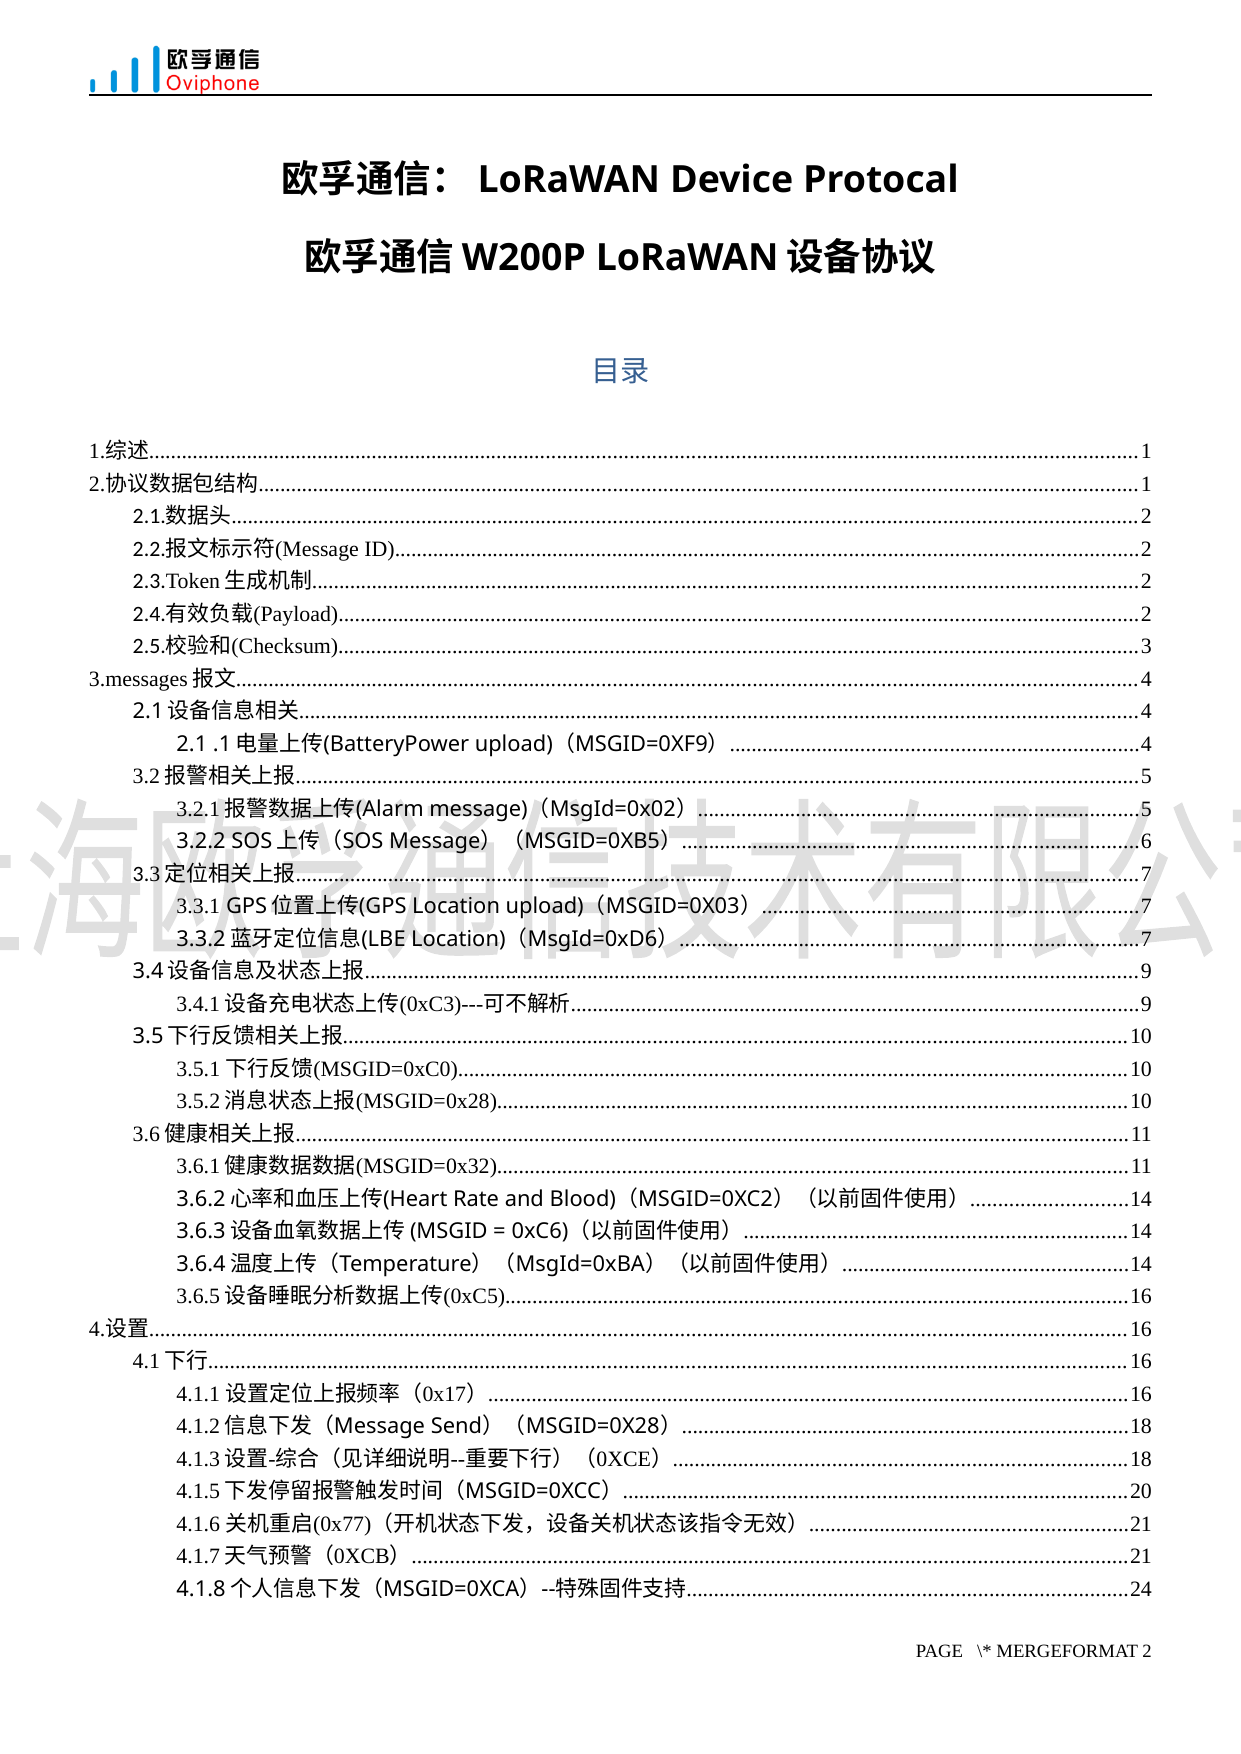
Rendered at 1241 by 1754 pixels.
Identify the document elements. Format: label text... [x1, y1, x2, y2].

text 2.5.校验和(Checksum) 3 [132, 628, 1152, 660]
text 4.1.1 设置定位上报频率（0x17） 16 [176, 1375, 1152, 1408]
text 2.1设备信息相关 4 [132, 693, 1152, 725]
text 3.3定位相关上报 7 [132, 855, 1152, 888]
text 3.6.3设备血氧数据上传 (MSGID = 0xC6)（以前固件使用） 14 [176, 1213, 1152, 1245]
text 2.2.报文标示符(Message ID) 2 [132, 530, 1152, 563]
text 3.5.1 下行反馈(MSGID=0xC0) 10 [176, 1050, 1152, 1083]
text 2.3.Token生成机制 2 [132, 563, 1152, 595]
text 4.1.2信息下发（Message Send）（MSGID=0X28） 18 [176, 1408, 1152, 1440]
text 3.6.4温度上传（Temperature）（MsgId=0xBA）（以前固件使用） 14 [176, 1245, 1152, 1278]
text 4.1.6 关机重启(0x77)（开机状态下发，设备关机状态该指令无效） 21 [176, 1505, 1152, 1538]
text 3.4设备信息及状态上报 9 [132, 953, 1152, 985]
text 3.6.2心率和血压上传(Heart Rate and Blood)（MSGID=0XC2）（以前固件使用） 14 [176, 1180, 1152, 1213]
text 4.1.5下发停留报警触发时间（MSGID=0XCC） 20 [176, 1473, 1152, 1505]
text 3.2.2 SOS上传（SOS Message）（MSGID=0XB5） 6 [176, 823, 1152, 855]
text 3.6健康相关上报 11 [132, 1115, 1152, 1148]
text 4.1.7天气预警（0XCB） 21 [176, 1538, 1152, 1570]
text 欧孚通信： LoRaWAN Device Protocal [89, 144, 1152, 209]
text 3.messages报文 4 [89, 660, 1152, 693]
text 2.协议数据包结构 1 [89, 465, 1152, 498]
text 3.5下行反馈相关上报 10 [132, 1018, 1152, 1050]
text 2.1.数据头 2 [132, 498, 1152, 530]
picture [88, 41, 265, 95]
text 3.5.2消息状态上报(MSGID=0x28) 10 [176, 1083, 1152, 1115]
text 4.设置 16 [89, 1310, 1152, 1343]
text 欧孚通信W200P LoRaWAN设备协议 [89, 222, 1152, 287]
text 4.1.3设置-综合（见详细说明--重要下行）（0XCE） 18 [176, 1440, 1152, 1473]
text 1.综述 1 [89, 433, 1152, 465]
text 4.1下行 16 [132, 1343, 1152, 1375]
text 3.2.1报警数据上传(Alarm message)（MsgId=0x02） 5 [176, 790, 1152, 823]
text 3.6.5设备睡眠分析数据上传(0xC5) 16 [176, 1278, 1152, 1310]
text 4.1.8个人信息下发（MSGID=0XCA）--特殊固件支持 24 [176, 1570, 1152, 1603]
text 3.3.2蓝牙定位信息(LBE Location)（MsgId=0xD6） 7 [176, 920, 1152, 953]
text 3.2报警相关上报 5 [132, 758, 1152, 790]
text 3.6.1健康数据数据(MSGID=0x32) 11 [176, 1148, 1152, 1180]
text 2.1 .1电量上传(BatteryPower upload)（MSGID=0XF9） 4 [176, 725, 1152, 758]
text 2.4.有效负载(Payload) 2 [132, 595, 1152, 628]
text 3.3.1 GPS位置上传(GPS Location upload)（MSGID=0X03） 7 [176, 888, 1152, 920]
text 3.4.1设备充电状态上传(0xC3)---可不解析 9 [176, 985, 1152, 1018]
text 目录 [89, 337, 1152, 402]
